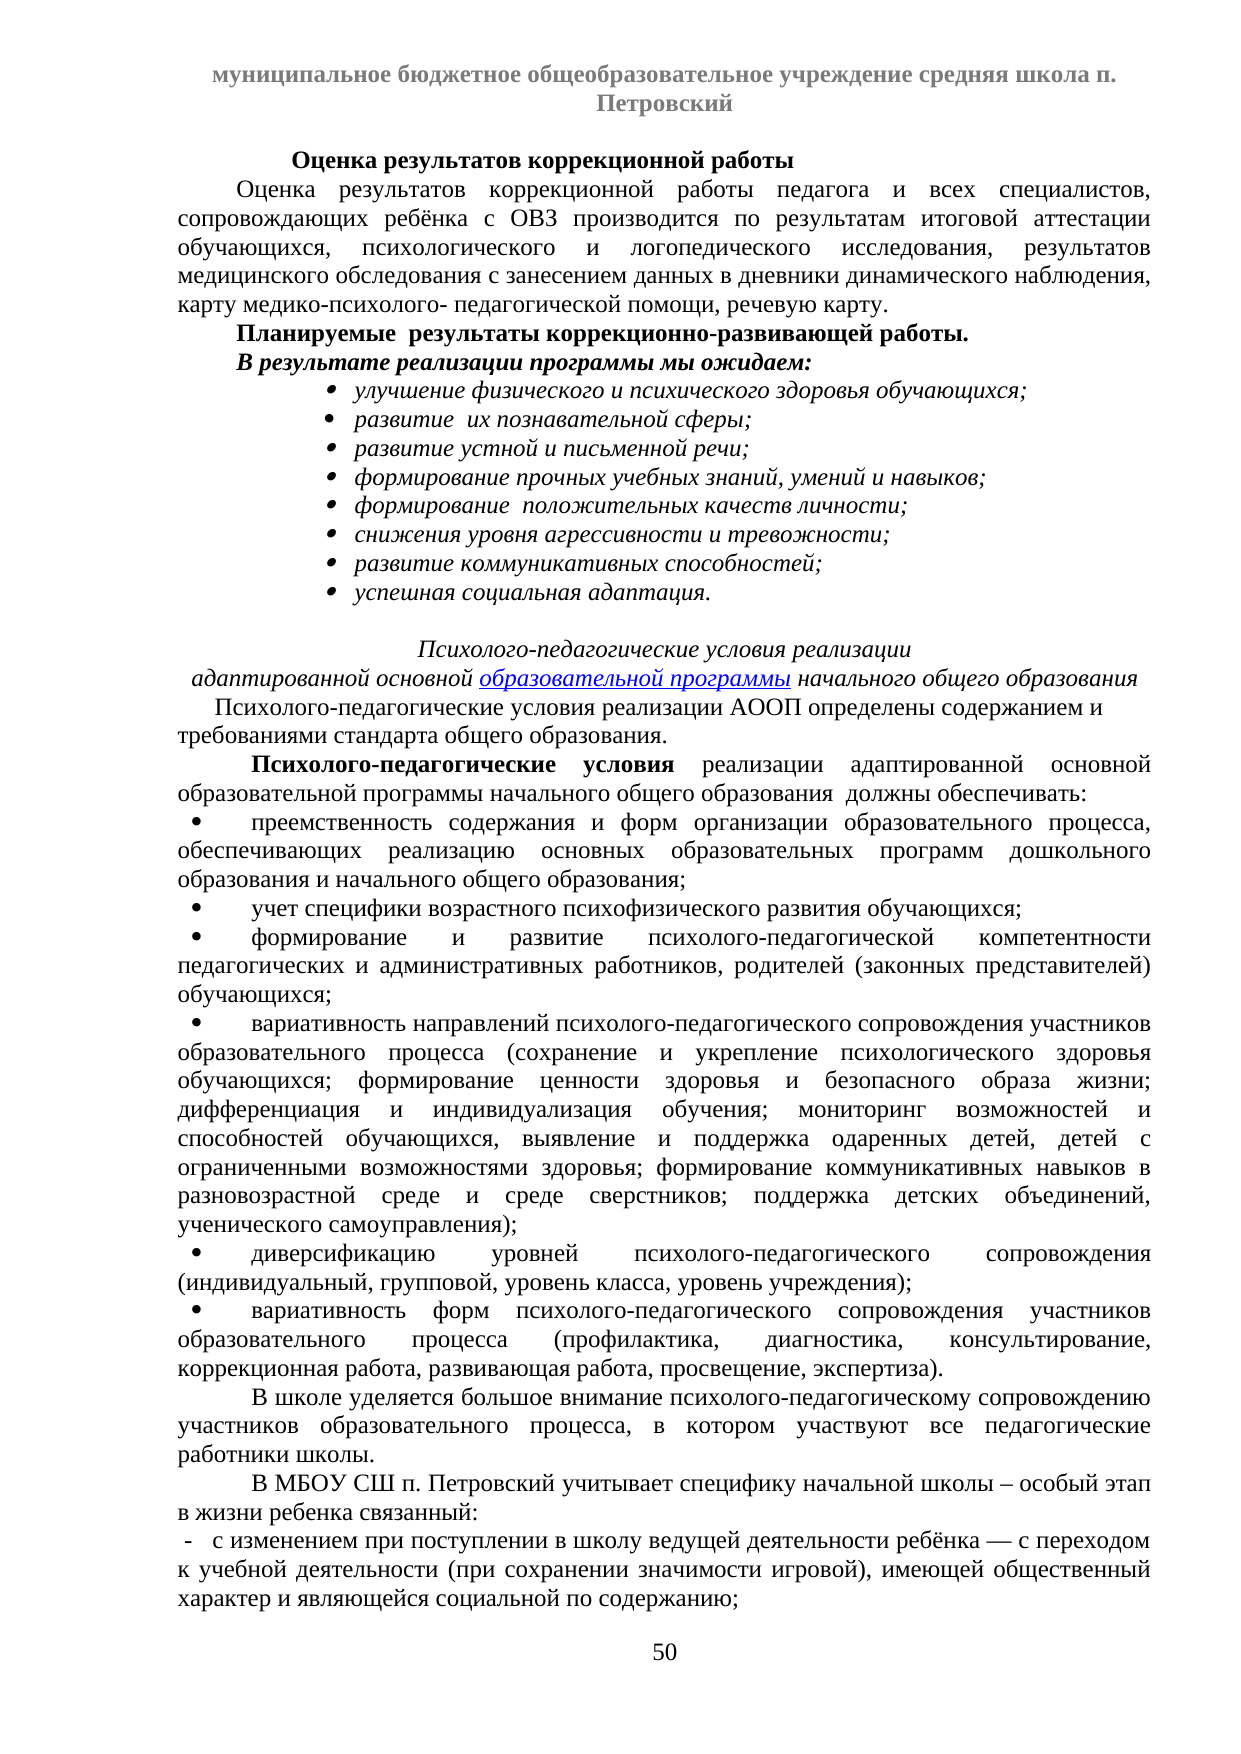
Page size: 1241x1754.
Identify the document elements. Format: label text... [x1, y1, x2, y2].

list формирование прочных учебных знаний, умений и навыков; [325, 462, 1152, 490]
text Психолого-педагогические условия реализации адаптированной основной образовательной программы начального общего образования должны обеспечивать: [177, 749, 1152, 807]
text - с изменением при поступлении в школу ведущей деятельности ребёнка — с переходом к учебной деятельности (при сохранении значимости игровой), имеющей общественный характер и являющейся социальной по содержанию; [177, 1525, 1152, 1612]
list успешная социальная адаптация. [325, 577, 1152, 605]
list снижения уровня агрессивности и тревожности; [325, 519, 1152, 548]
text Оценка результатов коррекционной работы [232, 145, 1097, 174]
list развитие устной и письменной речи; [325, 433, 1152, 462]
text адаптированной основной образовательной программы начального общего образования [177, 663, 1152, 692]
text Психолого-педагогические условия реализации [177, 634, 1152, 663]
text В результате реализации программы мы ожидаем: [177, 347, 1152, 375]
text Оценка результатов коррекционной работы педагога и всех специалистов, сопровождающих ребёнка с ОВЗ производится по результатам итоговой аттестации обучающихся, психологического и логопедического исследования, результатов медицинского обследования с занесением данных в дневники динамического наблюдения, карту медико-психолого- педагогической помощи, речевую карту. [177, 174, 1152, 318]
text В школе уделяется большое внимание психолого-педагогическому сопровождению участников образовательного процесса, в котором участвуют все педагогические работники школы. [177, 1382, 1152, 1468]
list развитие их познавательной сферы; [325, 404, 1152, 433]
list преемственность содержания и форм организации образовательного процесса, обеспечивающих реализацию основных образовательных программ дошкольного образования и начального общего образования; [177, 807, 1152, 893]
list развитие коммуникативных способностей; [325, 548, 1152, 577]
list формирование положительных качеств личности; [325, 490, 1152, 519]
list формирование и развитие психолого-педагогической компетентности педагогических и административных работников, родителей (законных представителей) обучающихся; [177, 922, 1152, 1008]
text Планируемые результаты коррекционно-развивающей работы. [177, 318, 1152, 347]
list улучшение физического и психического здоровья обучающихся; [325, 375, 1152, 404]
text Психолого-педагогические условия реализации АООП определены содержанием и требованиями стандарта общего образования. [177, 692, 1152, 749]
list диверсификацию уровней психолого-педагогического сопровождения (индивидуальный, групповой, уровень класса, уровень учреждения); [177, 1238, 1152, 1295]
list вариативность форм психолого-педагогического сопровождения участников образовательного процесса (профилактика, диагностика, консультирование, коррекционная работа, развивающая работа, просвещение, экспертиза). [177, 1295, 1152, 1382]
text В МБОУ СШ п. Петровский учитывает специфику начальной школы – особый этап в жизни ребенка связанный: [177, 1468, 1152, 1525]
list учет специфики возрастного психофизического развития обучающихся; [177, 893, 1152, 922]
list вариативность направлений психолого-педагогического сопровождения участников образовательного процесса (сохранение и укрепление психологического здоровья обучающихся; формирование ценности здоровья и безопасного образа жизни; дифференциация и индивидуализация обучения; мониторинг возможностей и способностей обучающихся, выявление и поддержка одаренных детей, детей с ограниченными возможностями здоровья; формирование коммуникативных навыков в разновозрастной среде и среде сверстников; поддержка детских объединений, ученического самоуправления); [177, 1008, 1152, 1238]
